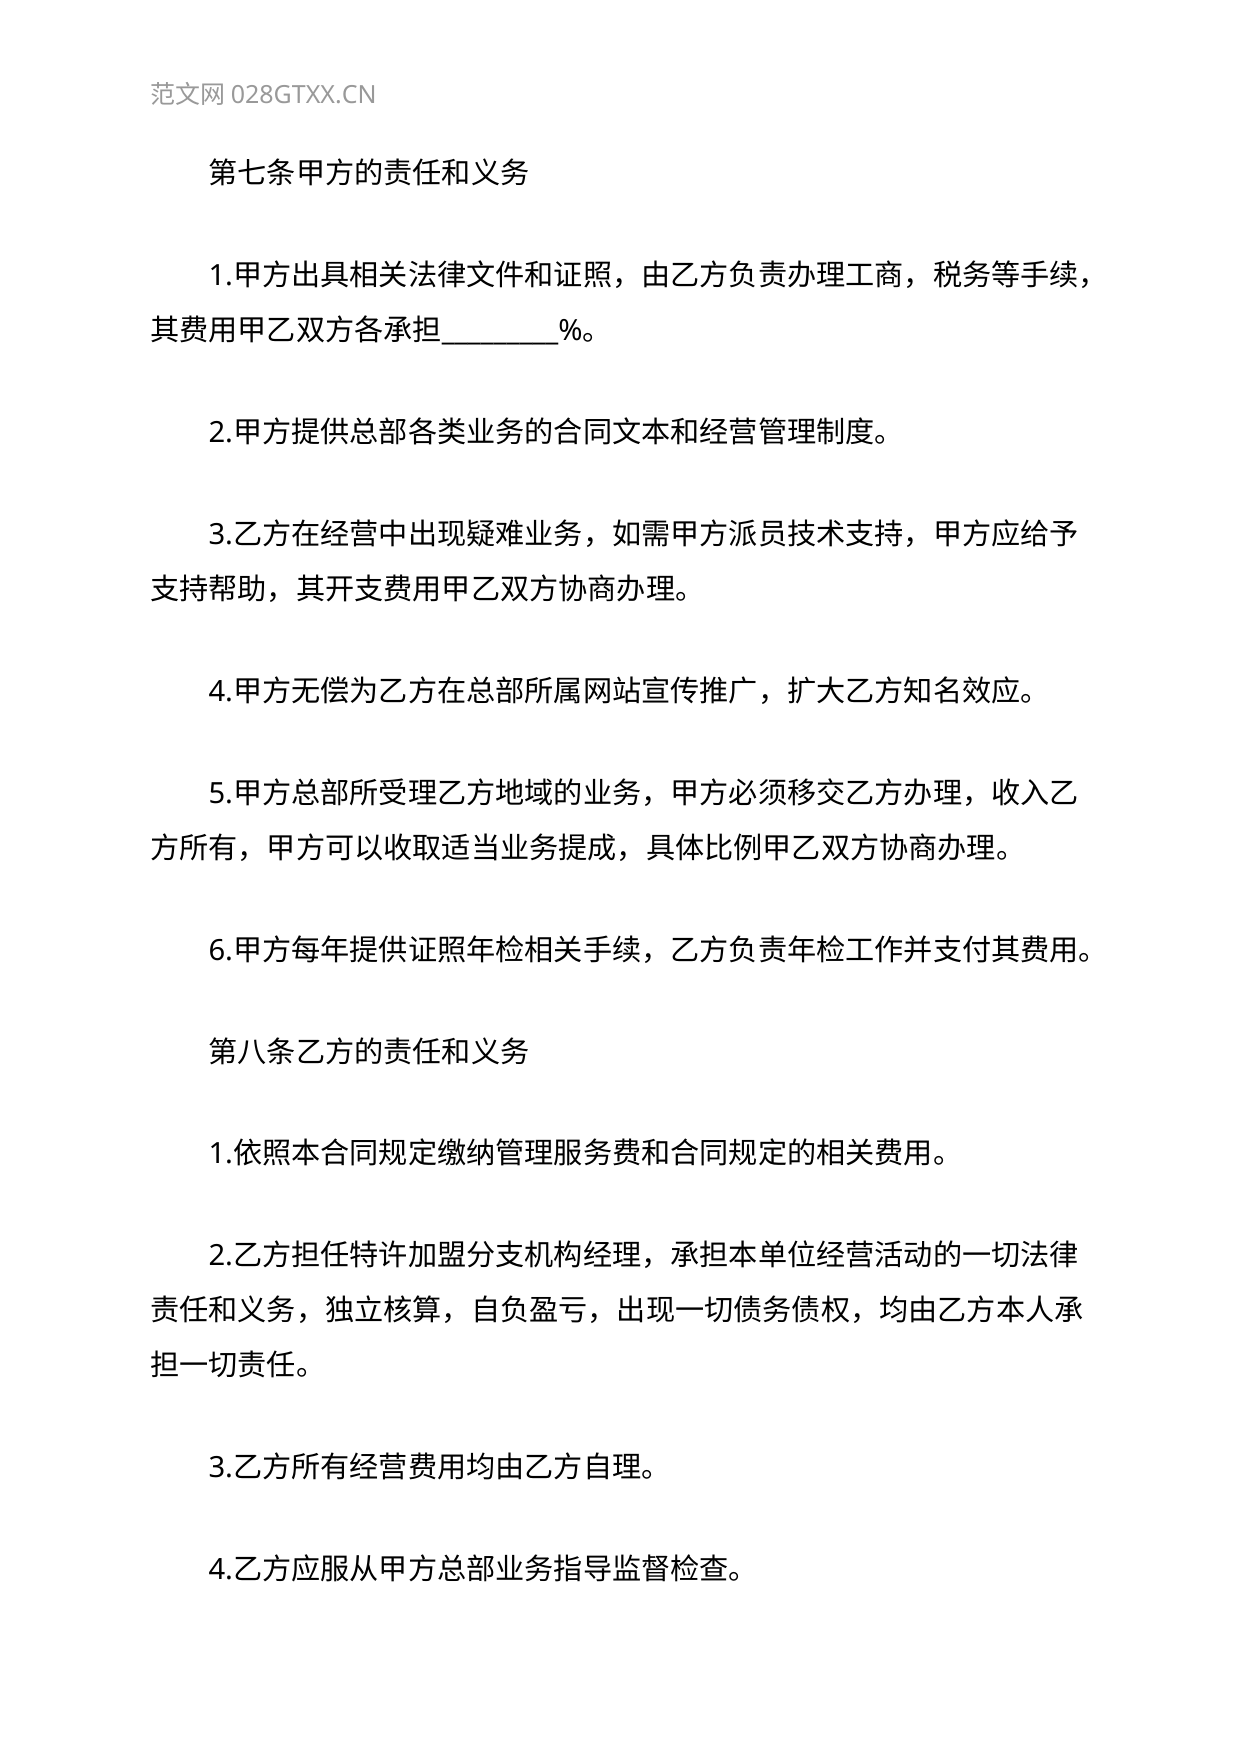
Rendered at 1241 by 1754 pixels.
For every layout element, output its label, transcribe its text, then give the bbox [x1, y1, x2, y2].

text 1.甲方出具相关法律文件和证照，由乙方负责办理工商，税务等手续，其费用甲乙双方各承担_________%。 [150, 252, 1090, 349]
text 5.甲方总部所受理乙方地域的业务，甲方必须移交乙方办理，收入乙方所有，甲方可以收取适当业务提成，具体比例甲乙双方协商办理。 [150, 769, 1090, 867]
text 4.乙方应服从甲方总部业务指导监督检查。 [150, 1546, 1090, 1588]
text 第七条甲方的责任和义务 [150, 150, 1090, 192]
text 2.乙方担任特许加盟分支机构经理，承担本单位经营活动的一切法律责任和义务，独立核算，自负盈亏，出现一切债务债权，均由乙方本人承担一切责任。 [150, 1232, 1090, 1384]
text 3.乙方在经营中出现疑难业务，如需甲方派员技术支持，甲方应给予支持帮助，其开支费用甲乙双方协商办理。 [150, 511, 1090, 608]
text 1.依照本合同规定缴纳管理服务费和合同规定的相关费用。 [150, 1130, 1090, 1172]
text 3.乙方所有经营费用均由乙方自理。 [150, 1444, 1090, 1486]
text 4.甲方无偿为乙方在总部所属网站宣传推广，扩大乙方知名效应。 [150, 667, 1090, 710]
text 6.甲方每年提供证照年检相关手续，乙方负责年检工作并支付其费用。 [150, 926, 1090, 969]
text 第八条乙方的责任和义务 [150, 1028, 1090, 1071]
text 2.甲方提供总部各类业务的合同文本和经营管理制度。 [150, 409, 1090, 451]
